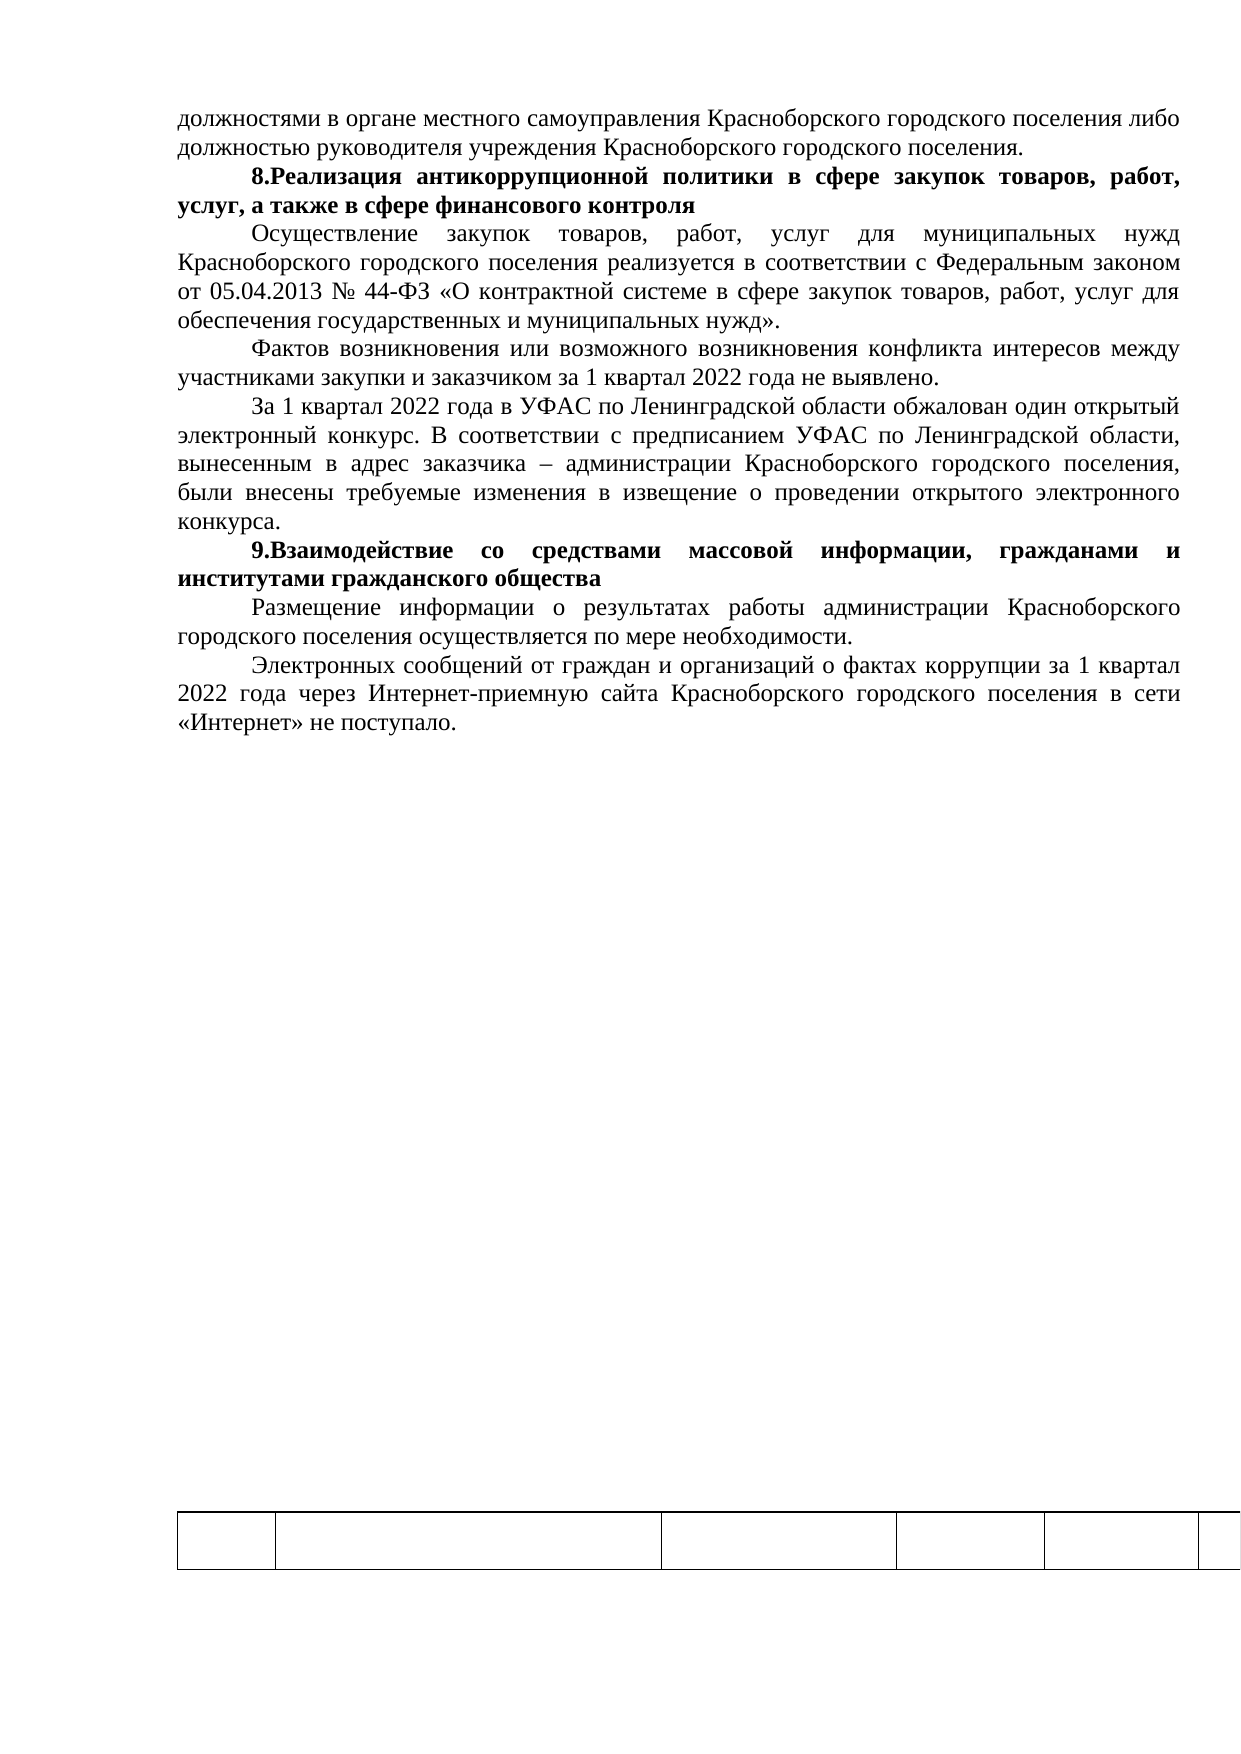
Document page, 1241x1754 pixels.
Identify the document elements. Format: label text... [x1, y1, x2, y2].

table_header [1199, 1513, 1240, 1568]
text Электронных сообщений от граждан и организаций о фактах коррупции за 1 квартал 2022 года через Интернет-приемную сайта Красноборского городского поселения в сети «Интернет» не поступало. [177, 650, 1181, 736]
text 8.Реализация антикоррупционной политики в сфере закупок товаров, работ, услуг, а также в сфере финансового контроля [177, 161, 1181, 218]
text 9.Взаимодействие со средствами массовой информации, гражданами и институтами гражданского общества [177, 535, 1181, 592]
table_header [276, 1513, 661, 1568]
text Размещение информации о результатах работы администрации Красноборского городского поселения осуществляется по мере необходимости. [177, 592, 1181, 650]
table_header [1045, 1513, 1198, 1568]
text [177, 103, 1181, 161]
table_header [662, 1513, 896, 1568]
text Осуществление закупок товаров, работ, услуг для муниципальных нужд Красноборского городского поселения реализуется в соответствии с Федеральным законом от 05.04.2013 № 44-ФЗ «О контрактной системе в сфере закупок товаров, работ, услуг для обеспечения государственных и муниципальных нужд». [177, 218, 1181, 333]
text За 1 квартал 2022 года в УФАС по Ленинградской области обжалован один открытый электронный конкурс. В соответствии с предписанием УФАС по Ленинградской области, вынесенным в адрес заказчика – администрации Красноборского городского поселения, были внесены требуемые изменения в извещение о проведении открытого электронного конкурса. [177, 391, 1181, 535]
text Фактов возникновения или возможного возникновения конфликта интересов между участниками закупки и заказчиком за 1 квартал 2022 года не выявлено. [177, 333, 1181, 391]
table_header [178, 1513, 275, 1568]
table_header [897, 1513, 1044, 1568]
